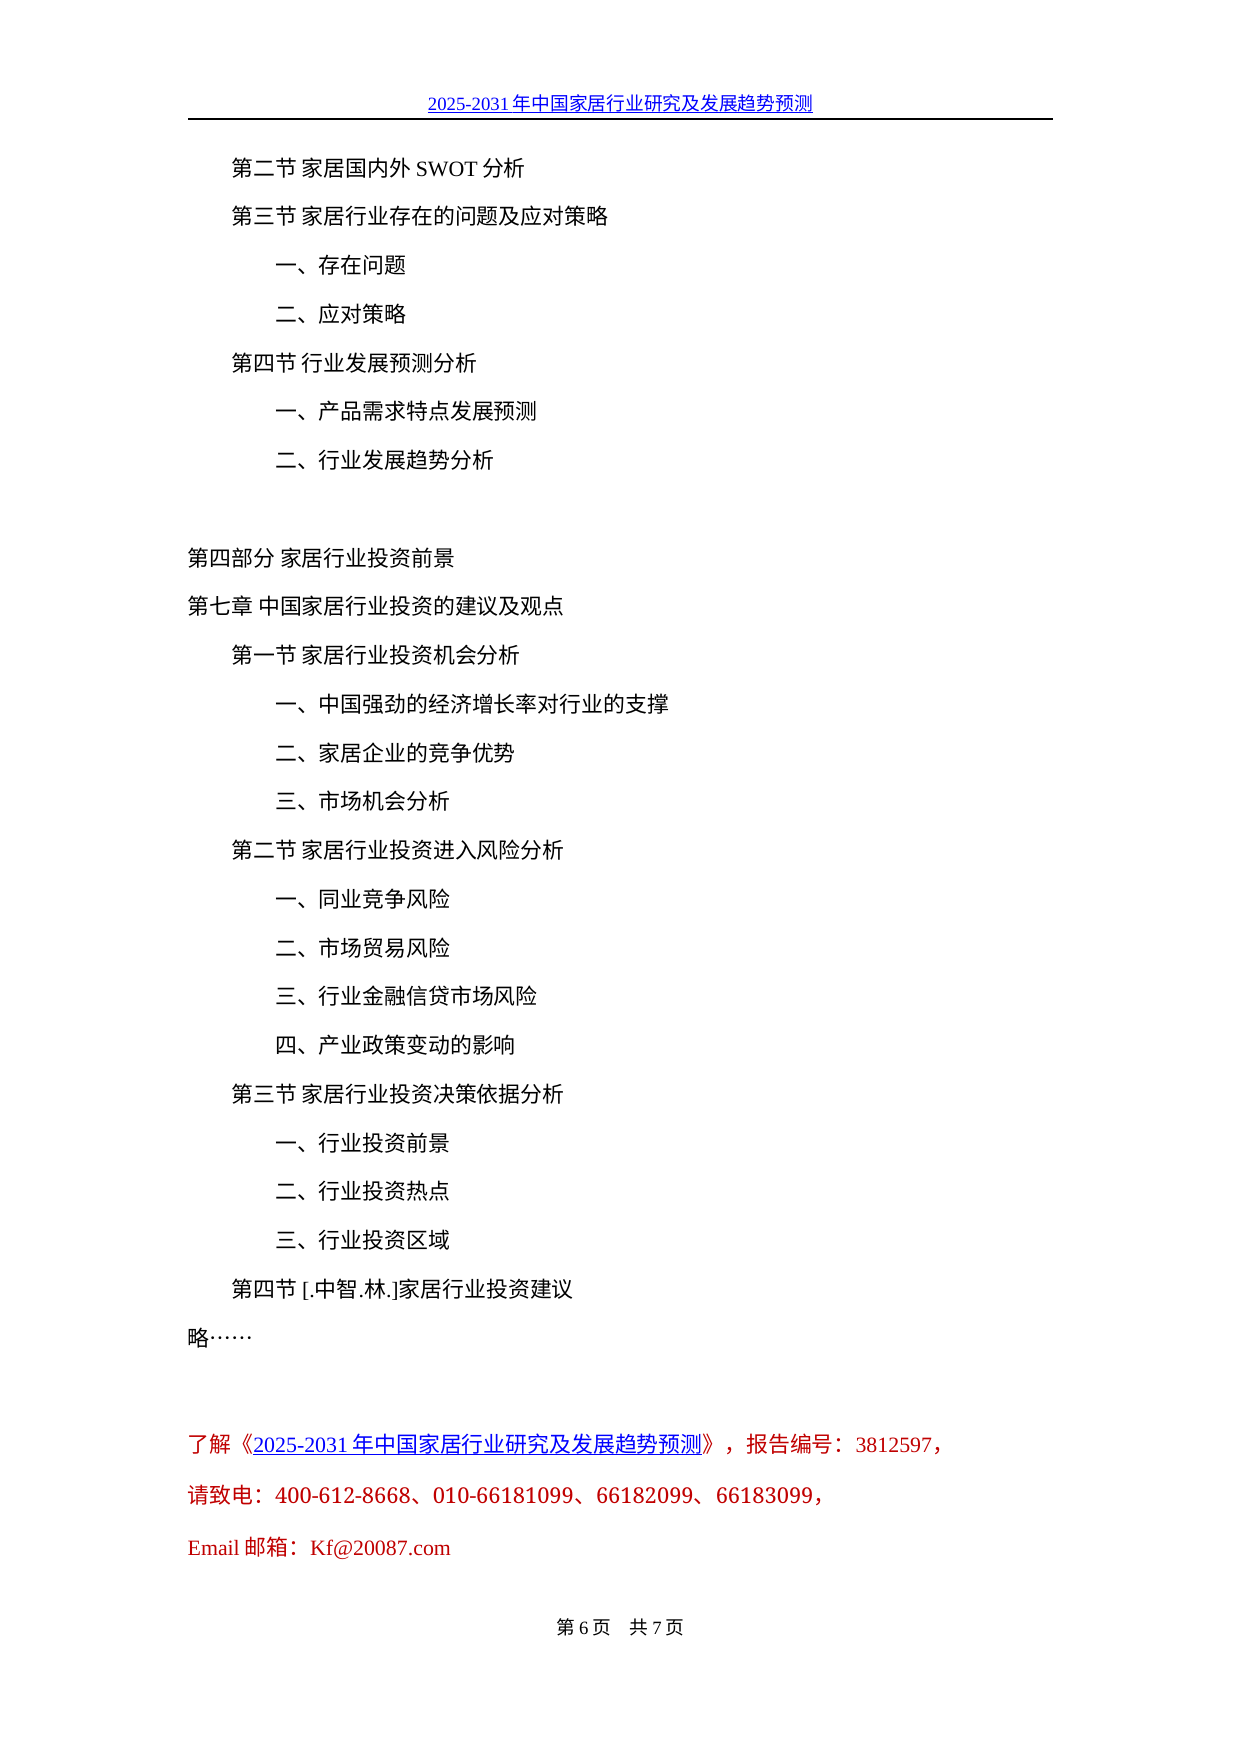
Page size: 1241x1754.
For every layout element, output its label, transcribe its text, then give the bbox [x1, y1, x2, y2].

text 请致电：400-612-8668、010-66181099、66182099、66183099， [187, 1478, 1053, 1511]
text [187, 150, 1053, 1353]
text Email邮箱：Kf@20087.com [187, 1530, 1053, 1562]
text 了解《2025-2031年中国家居行业研究及发展趋势预测》，报告编号：3812597， [187, 1427, 1053, 1459]
